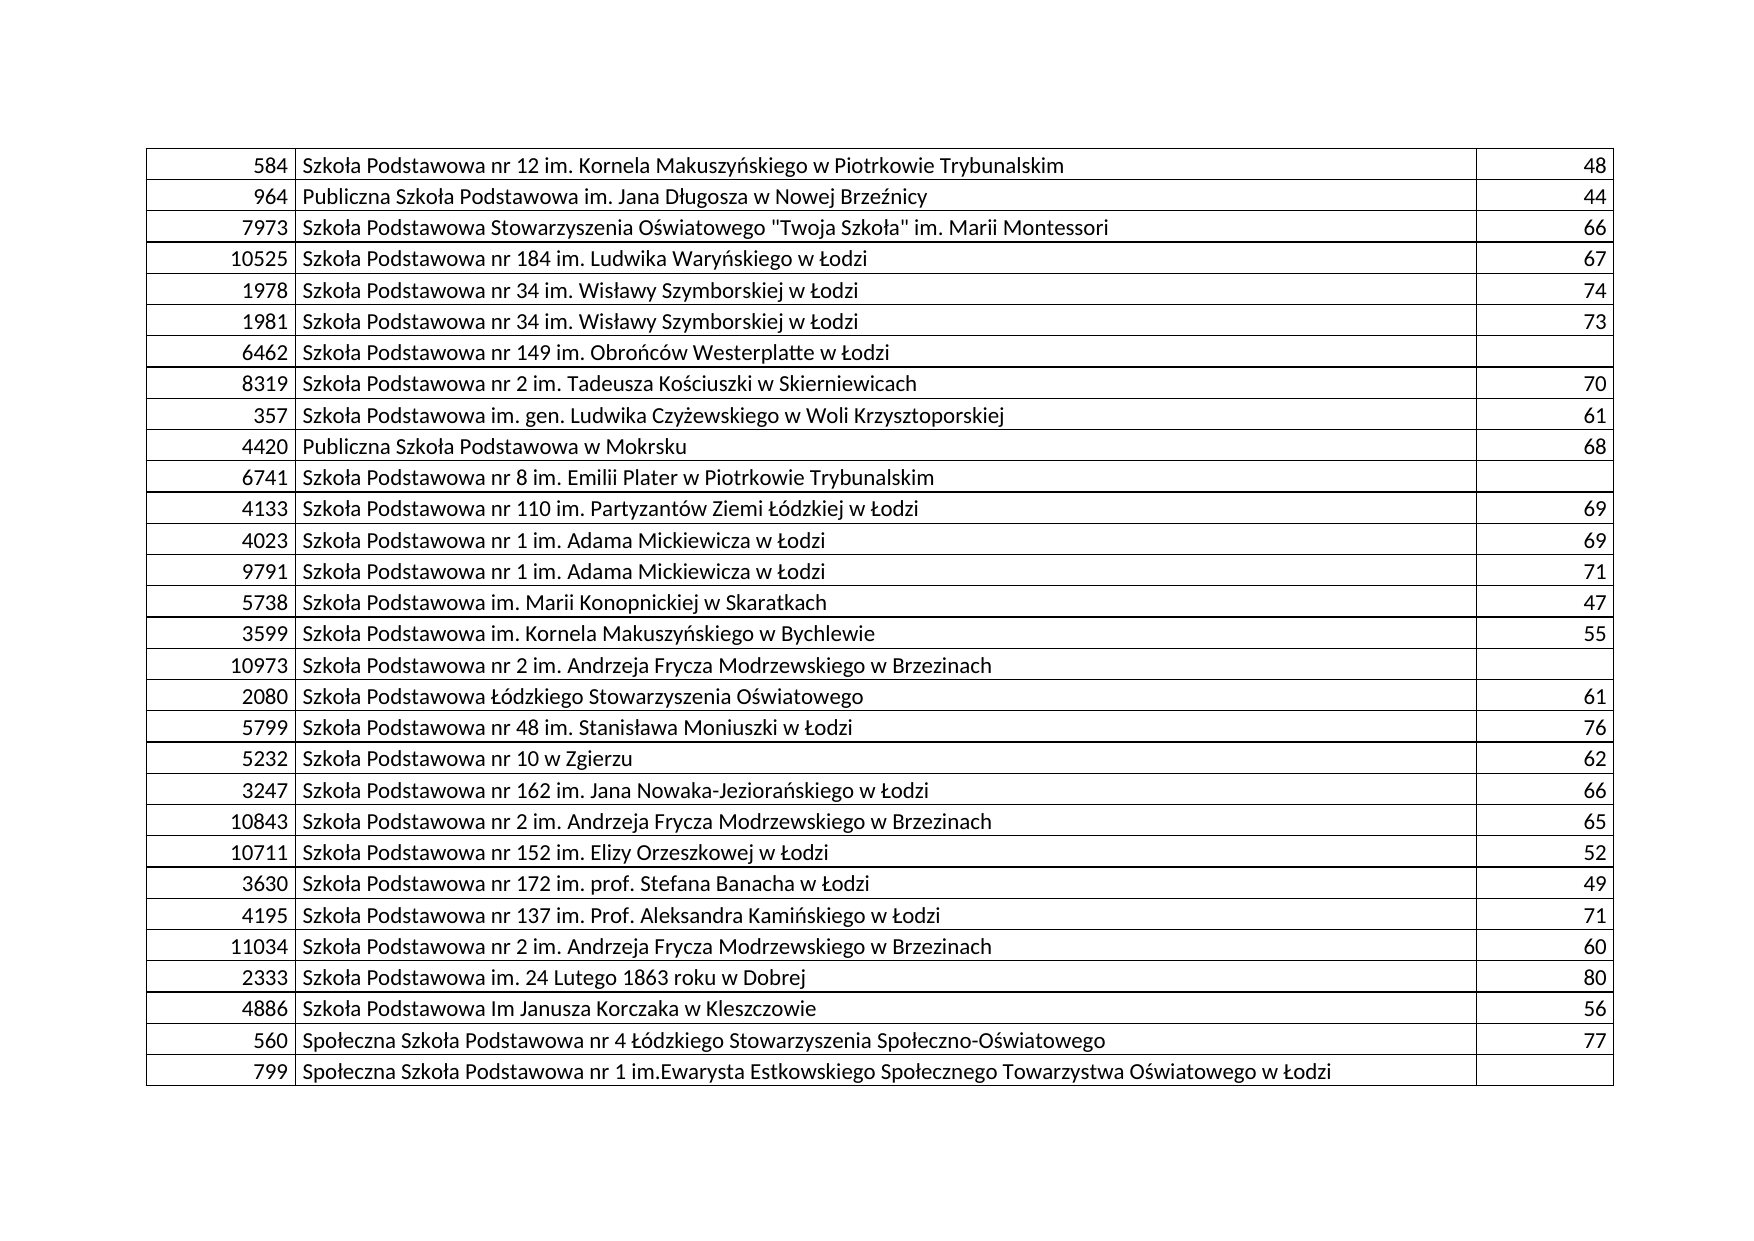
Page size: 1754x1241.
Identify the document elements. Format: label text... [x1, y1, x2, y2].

table_cell 65 [1477, 805, 1613, 835]
table_cell 60 [1477, 930, 1613, 960]
table_cell 3247 [147, 774, 295, 804]
table_cell [1477, 461, 1613, 491]
table_cell 55 [1477, 618, 1613, 648]
table_cell 68 [1477, 430, 1613, 460]
table_cell 52 [1477, 836, 1613, 866]
table_cell Szkoła Podstawowa nr 2 im. Andrzeja Frycza Modrzewskiego w Brzezinach [296, 805, 1476, 835]
table_cell 66 [1477, 211, 1613, 241]
table_cell 10711 [147, 836, 295, 866]
table_cell 4886 [147, 993, 295, 1023]
table_cell Szkoła Podstawowa nr 34 im. Wisławy Szymborskiej w Łodzi [296, 305, 1476, 335]
table_cell 49 [1477, 868, 1613, 898]
table_cell [1477, 649, 1613, 679]
table_cell Szkoła Podstawowa nr 12 im. Kornela Makuszyńskiego w Piotrkowie Trybunalskim [296, 149, 1476, 179]
table_cell 10525 [147, 243, 295, 273]
table_cell 73 [1477, 305, 1613, 335]
table_cell [1477, 1055, 1613, 1085]
table_cell Szkoła Podstawowa nr 34 im. Wisławy Szymborskiej w Łodzi [296, 274, 1476, 304]
table_cell 77 [1477, 1024, 1613, 1054]
table_cell Szkoła Podstawowa nr 1 im. Adama Mickiewicza w Łodzi [296, 555, 1476, 585]
table_cell 584 [147, 149, 295, 179]
table_cell Szkoła Podstawowa nr 2 im. Andrzeja Frycza Modrzewskiego w Brzezinach [296, 930, 1476, 960]
table_cell 3599 [147, 618, 295, 648]
table_cell Szkoła Podstawowa im. 24 Lutego 1863 roku w Dobrej [296, 961, 1476, 991]
table_cell Szkoła Podstawowa Łódzkiego Stowarzyszenia Oświatowego [296, 680, 1476, 710]
table_cell Szkoła Podstawowa nr 152 im. Elizy Orzeszkowej w Łodzi [296, 836, 1476, 866]
table_cell Publiczna Szkoła Podstawowa w Mokrsku [296, 430, 1476, 460]
table_cell 1981 [147, 305, 295, 335]
table_cell 71 [1477, 899, 1613, 929]
table_cell 71 [1477, 555, 1613, 585]
table_cell Szkoła Podstawowa im. gen. Ludwika Czyżewskiego w Woli Krzysztoporskiej [296, 399, 1476, 429]
table_cell 1978 [147, 274, 295, 304]
table_cell 2080 [147, 680, 295, 710]
table_cell 10973 [147, 649, 295, 679]
table_cell 5738 [147, 586, 295, 616]
table_cell Szkoła Podstawowa nr 48 im. Stanisława Moniuszki w Łodzi [296, 711, 1476, 741]
table_cell 5799 [147, 711, 295, 741]
table_cell 61 [1477, 399, 1613, 429]
table_cell Szkoła Podstawowa nr 137 im. Prof. Aleksandra Kamińskiego w Łodzi [296, 899, 1476, 929]
table_cell 7973 [147, 211, 295, 241]
table_cell 66 [1477, 774, 1613, 804]
table_cell 357 [147, 399, 295, 429]
table_cell 56 [1477, 993, 1613, 1023]
table_cell [1477, 336, 1613, 366]
table_cell Szkoła Podstawowa nr 184 im. Ludwika Waryńskiego w Łodzi [296, 243, 1476, 273]
table_cell 560 [147, 1024, 295, 1054]
table_cell Społeczna Szkoła Podstawowa nr 4 Łódzkiego Stowarzyszenia Społeczno-Oświatowego [296, 1024, 1476, 1054]
table_cell 9791 [147, 555, 295, 585]
table_cell 8319 [147, 368, 295, 398]
table_cell 62 [1477, 743, 1613, 773]
table_cell Szkoła Podstawowa nr 8 im. Emilii Plater w Piotrkowie Trybunalskim [296, 461, 1476, 491]
table_cell 67 [1477, 243, 1613, 273]
table_cell Szkoła Podstawowa nr 110 im. Partyzantów Ziemi Łódzkiej w Łodzi [296, 493, 1476, 523]
table_cell Szkoła Podstawowa nr 149 im. Obrońców Westerplatte w Łodzi [296, 336, 1476, 366]
table_cell 6741 [147, 461, 295, 491]
table_cell Szkoła Podstawowa nr 2 im. Tadeusza Kościuszki w Skierniewicach [296, 368, 1476, 398]
table_cell 61 [1477, 680, 1613, 710]
table_cell 964 [147, 180, 295, 210]
table_cell 11034 [147, 930, 295, 960]
table_cell Szkoła Podstawowa Stowarzyszenia Oświatowego "Twoja Szkoła" im. Marii Montessori [296, 211, 1476, 241]
table_cell 69 [1477, 493, 1613, 523]
table_cell 799 [147, 1055, 295, 1085]
table_cell Szkoła Podstawowa im. Marii Konopnickiej w Skaratkach [296, 586, 1476, 616]
table_cell 2333 [147, 961, 295, 991]
table_cell 69 [1477, 524, 1613, 554]
table_cell 44 [1477, 180, 1613, 210]
table_cell Szkoła Podstawowa im. Kornela Makuszyńskiego w Bychlewie [296, 618, 1476, 648]
table_cell Szkoła Podstawowa nr 1 im. Adama Mickiewicza w Łodzi [296, 524, 1476, 554]
table_cell 70 [1477, 368, 1613, 398]
table_cell 5232 [147, 743, 295, 773]
table_cell 3630 [147, 868, 295, 898]
table_cell 76 [1477, 711, 1613, 741]
table_cell 47 [1477, 586, 1613, 616]
table_cell Społeczna Szkoła Podstawowa nr 1 im.Ewarysta Estkowskiego Społecznego Towarzystwa Oświatowego w Łodzi [296, 1055, 1476, 1085]
table_cell Szkoła Podstawowa nr 172 im. prof. Stefana Banacha w Łodzi [296, 868, 1476, 898]
table_cell Szkoła Podstawowa nr 10 w Zgierzu [296, 743, 1476, 773]
table_cell 74 [1477, 274, 1613, 304]
table_cell Publiczna Szkoła Podstawowa im. Jana Długosza w Nowej Brzeźnicy [296, 180, 1476, 210]
table_cell 48 [1477, 149, 1613, 179]
table_cell 4133 [147, 493, 295, 523]
table_cell 4420 [147, 430, 295, 460]
table_cell 4023 [147, 524, 295, 554]
table_cell 4195 [147, 899, 295, 929]
table_cell 6462 [147, 336, 295, 366]
table_cell Szkoła Podstawowa nr 162 im. Jana Nowaka-Jeziorańskiego w Łodzi [296, 774, 1476, 804]
table_cell Szkoła Podstawowa nr 2 im. Andrzeja Frycza Modrzewskiego w Brzezinach [296, 649, 1476, 679]
table_cell 80 [1477, 961, 1613, 991]
table_cell 10843 [147, 805, 295, 835]
table_cell Szkoła Podstawowa Im Janusza Korczaka w Kleszczowie [296, 993, 1476, 1023]
